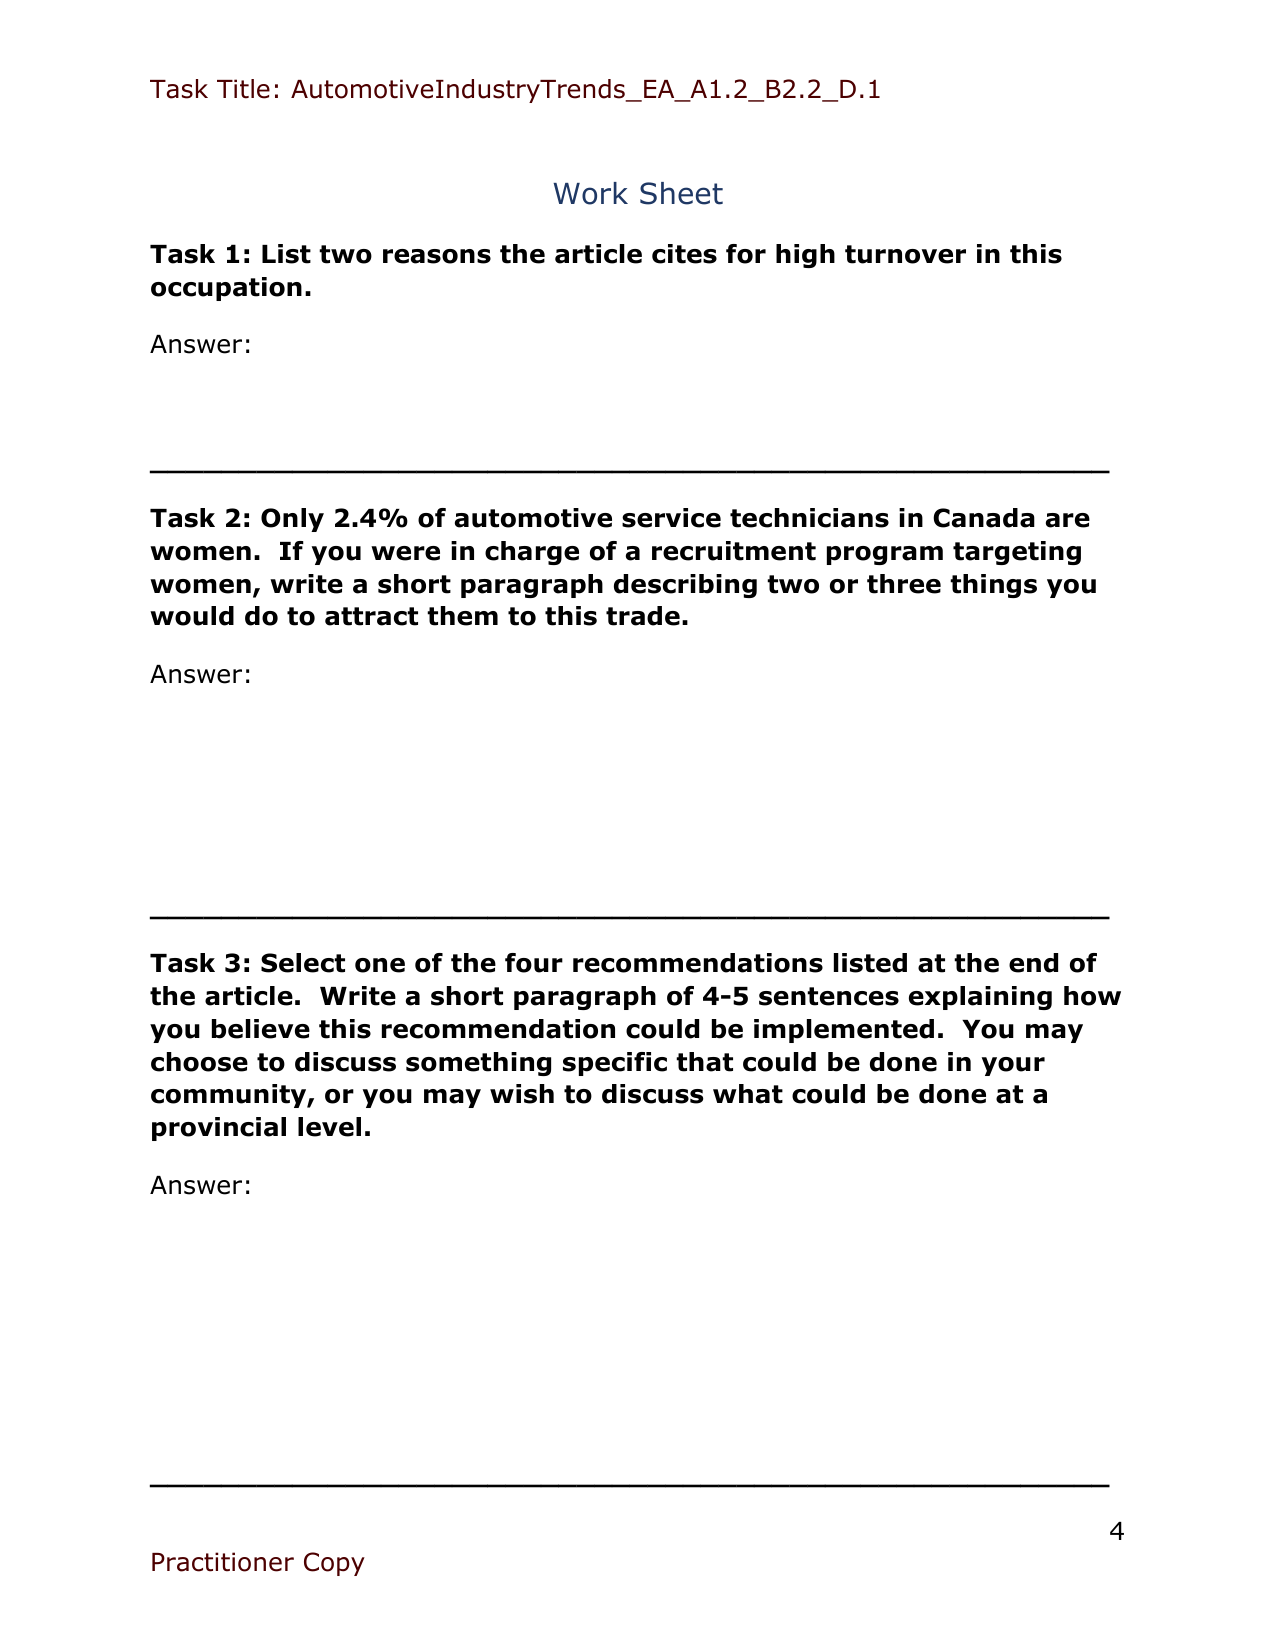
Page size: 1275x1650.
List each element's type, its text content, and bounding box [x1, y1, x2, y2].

text Task 1: List two reasons the article cites for high turnover in this occupation. [150, 238, 1125, 301]
text Answer: [150, 1169, 1125, 1200]
text ______________________________________________________ [150, 444, 1125, 475]
text Task 3: Select one of the four recommendations listed at the end of the article. Write a short paragraph of 4-5 sentences explaining how you believe this recommendation could be implemented. You may choose to discuss something specific that could be done in your community, or you may wish to discuss what could be done at a provincial level. [150, 948, 1125, 1142]
text ______________________________________________________ [150, 1458, 1125, 1489]
subtitle Work Sheet [150, 175, 1125, 210]
text Task 2: Only 2.4% of automotive service technicians in Canada are women. If you were in charge of a recruitment program targeting women, write a short paragraph describing two or three things you would do to attract them to this trade. [150, 502, 1125, 631]
text ______________________________________________________ [150, 890, 1125, 920]
text Answer: [150, 329, 1125, 359]
text Answer: [150, 658, 1125, 689]
